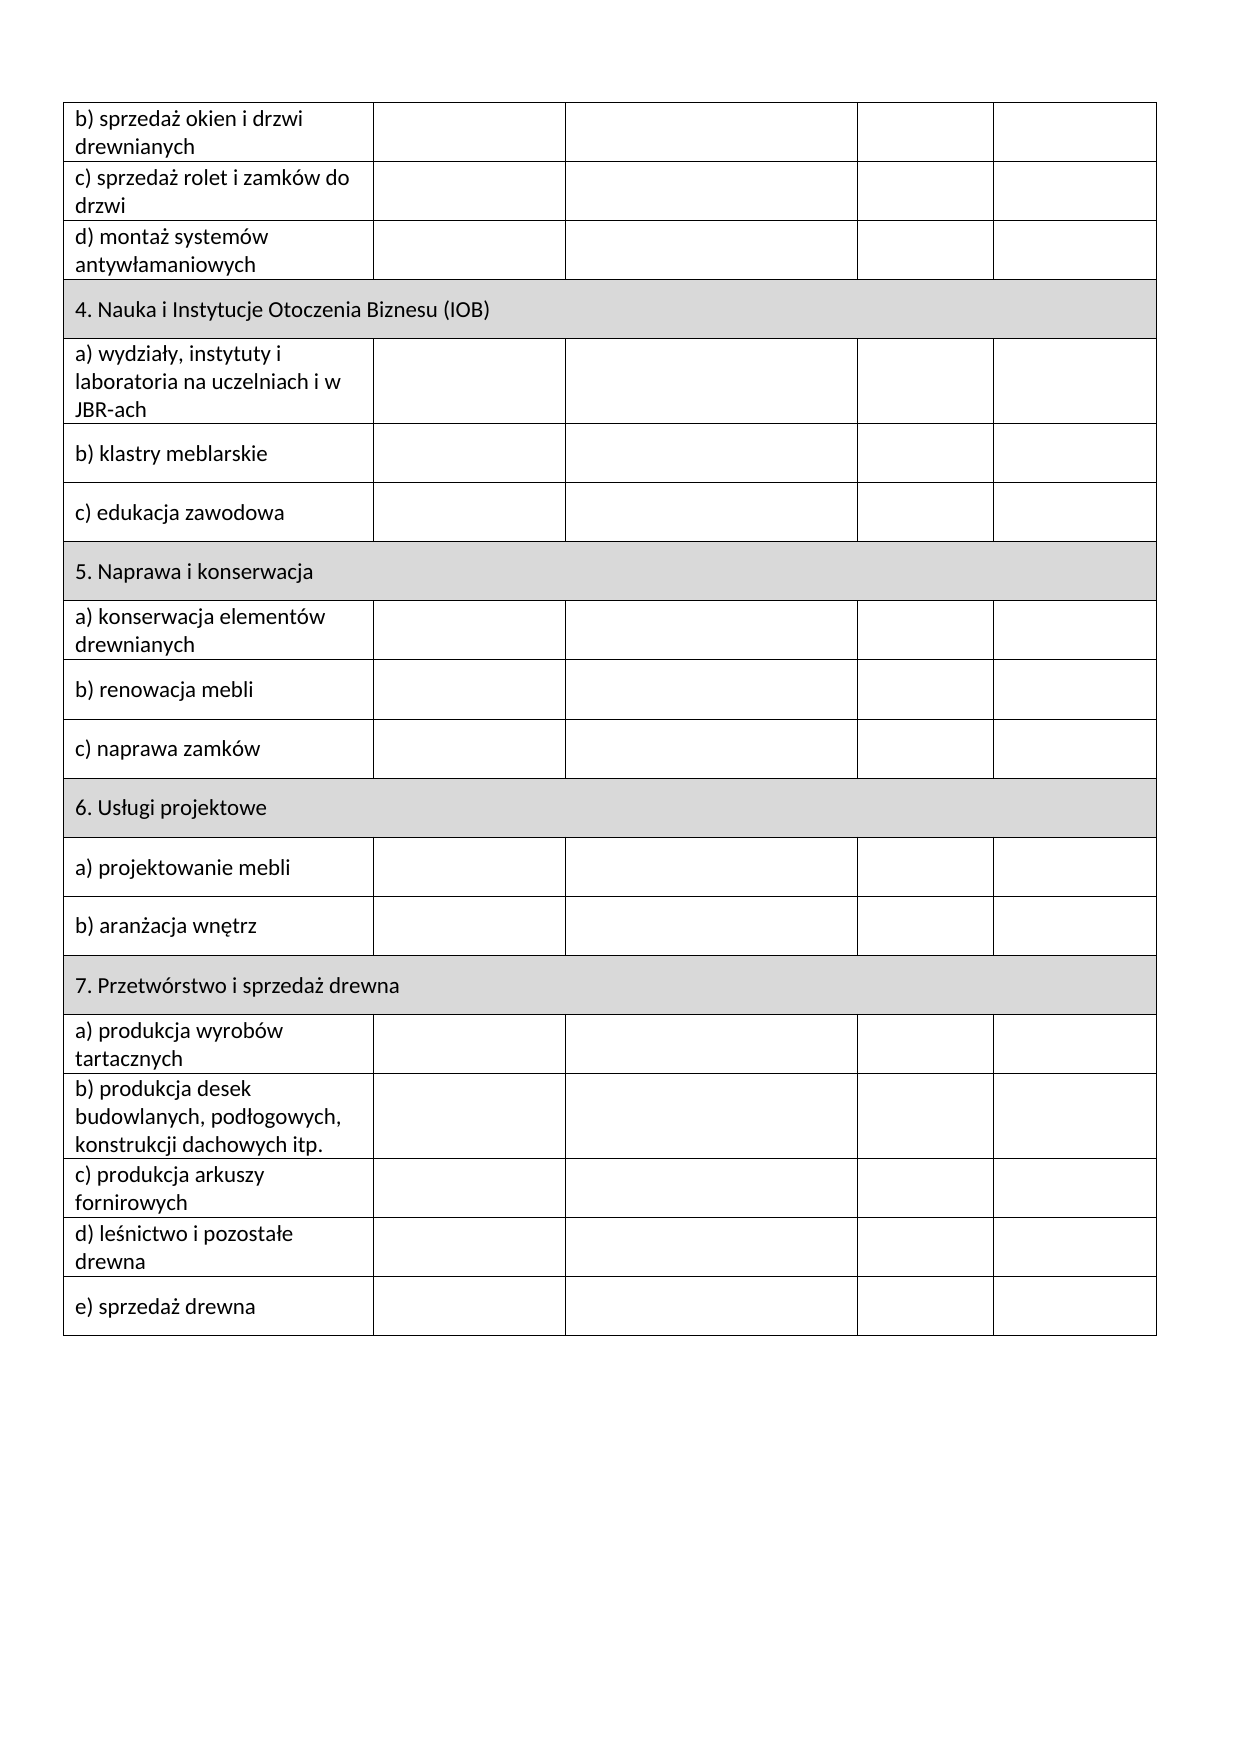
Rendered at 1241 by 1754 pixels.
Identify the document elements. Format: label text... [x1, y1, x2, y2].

table_cell [994, 720, 1156, 777]
table_cell [374, 660, 565, 718]
table_cell [566, 660, 857, 718]
table_cell [858, 339, 993, 423]
table_cell [566, 424, 857, 482]
table_cell [994, 1015, 1156, 1073]
table_cell [374, 483, 565, 541]
table_cell [566, 1074, 857, 1158]
table_cell [994, 162, 1156, 220]
table_cell [374, 838, 565, 896]
table_cell [994, 1277, 1156, 1335]
table_cell c) sprzedaż rolet i zamków do drzwi [64, 162, 373, 220]
table_cell b) aranżacja wnętrz [64, 897, 373, 955]
table_cell [566, 339, 857, 423]
table_cell b) produkcja desek budowlanych, podłogowych, konstrukcji dachowych itp. [64, 1074, 373, 1158]
table_cell [994, 838, 1156, 896]
table_cell [566, 720, 857, 777]
table_cell [374, 103, 565, 161]
table_cell b) klastry meblarskie [64, 424, 373, 482]
table_cell [566, 162, 857, 220]
table_cell [994, 601, 1156, 659]
table_cell [858, 897, 993, 955]
table_cell [374, 720, 565, 777]
table_cell [994, 483, 1156, 541]
table_cell [374, 1218, 565, 1276]
table_cell [566, 1159, 857, 1217]
table_cell [994, 424, 1156, 482]
table_cell [374, 162, 565, 220]
table_cell [566, 1277, 857, 1335]
table_cell [994, 1074, 1156, 1158]
table_cell 6. Usługi projektowe [64, 779, 1156, 837]
table_cell [858, 162, 993, 220]
table_cell [858, 1218, 993, 1276]
table_cell [994, 103, 1156, 161]
table_cell [374, 1074, 565, 1158]
table_cell [858, 1277, 993, 1335]
table_cell e) sprzedaż drewna [64, 1277, 373, 1335]
table_cell [566, 601, 857, 659]
table_cell [374, 601, 565, 659]
table_cell c) edukacja zawodowa [64, 483, 373, 541]
table_cell [994, 660, 1156, 718]
table_cell [566, 221, 857, 279]
table_cell [858, 838, 993, 896]
table_cell [374, 339, 565, 423]
table_cell [566, 103, 857, 161]
table_cell [858, 221, 993, 279]
table_cell [858, 1074, 993, 1158]
table_cell c) naprawa zamków [64, 720, 373, 777]
table_cell [994, 1218, 1156, 1276]
table_cell [374, 221, 565, 279]
table_cell [566, 483, 857, 541]
table_cell [994, 1159, 1156, 1217]
table_cell [994, 897, 1156, 955]
table_cell [858, 720, 993, 777]
table_cell b) sprzedaż okien i drzwi drewnianych [64, 103, 373, 161]
table_cell a) produkcja wyrobów tartacznych [64, 1015, 373, 1073]
table_cell [858, 1015, 993, 1073]
table_cell d) leśnictwo i pozostałe drewna [64, 1218, 373, 1276]
table_cell a) projektowanie mebli [64, 838, 373, 896]
table_cell [566, 838, 857, 896]
table_cell [374, 424, 565, 482]
table_cell [858, 1159, 993, 1217]
table_cell [374, 897, 565, 955]
table_cell [858, 103, 993, 161]
table_cell 4. Nauka i Instytucje Otoczenia Biznesu (IOB) [64, 280, 1156, 338]
table_cell a) wydziały, instytuty i laboratoria na uczelniach i w JBR-ach [64, 339, 373, 423]
table_cell [858, 483, 993, 541]
table_cell b) renowacja mebli [64, 660, 373, 718]
table_cell 7. Przetwórstwo i sprzedaż drewna [64, 956, 1156, 1014]
table_cell [566, 1218, 857, 1276]
table_cell a) konserwacja elementów drewnianych [64, 601, 373, 659]
table_cell [566, 1015, 857, 1073]
table_cell c) produkcja arkuszy fornirowych [64, 1159, 373, 1217]
table_cell [566, 897, 857, 955]
table_cell [858, 601, 993, 659]
table_cell d) montaż systemów antywłamaniowych [64, 221, 373, 279]
table_cell [994, 339, 1156, 423]
table_cell 5. Naprawa i konserwacja [64, 542, 1156, 600]
table_cell [994, 221, 1156, 279]
table_cell [374, 1015, 565, 1073]
table_cell [858, 660, 993, 718]
table_cell [858, 424, 993, 482]
table_cell [374, 1277, 565, 1335]
table_cell [374, 1159, 565, 1217]
